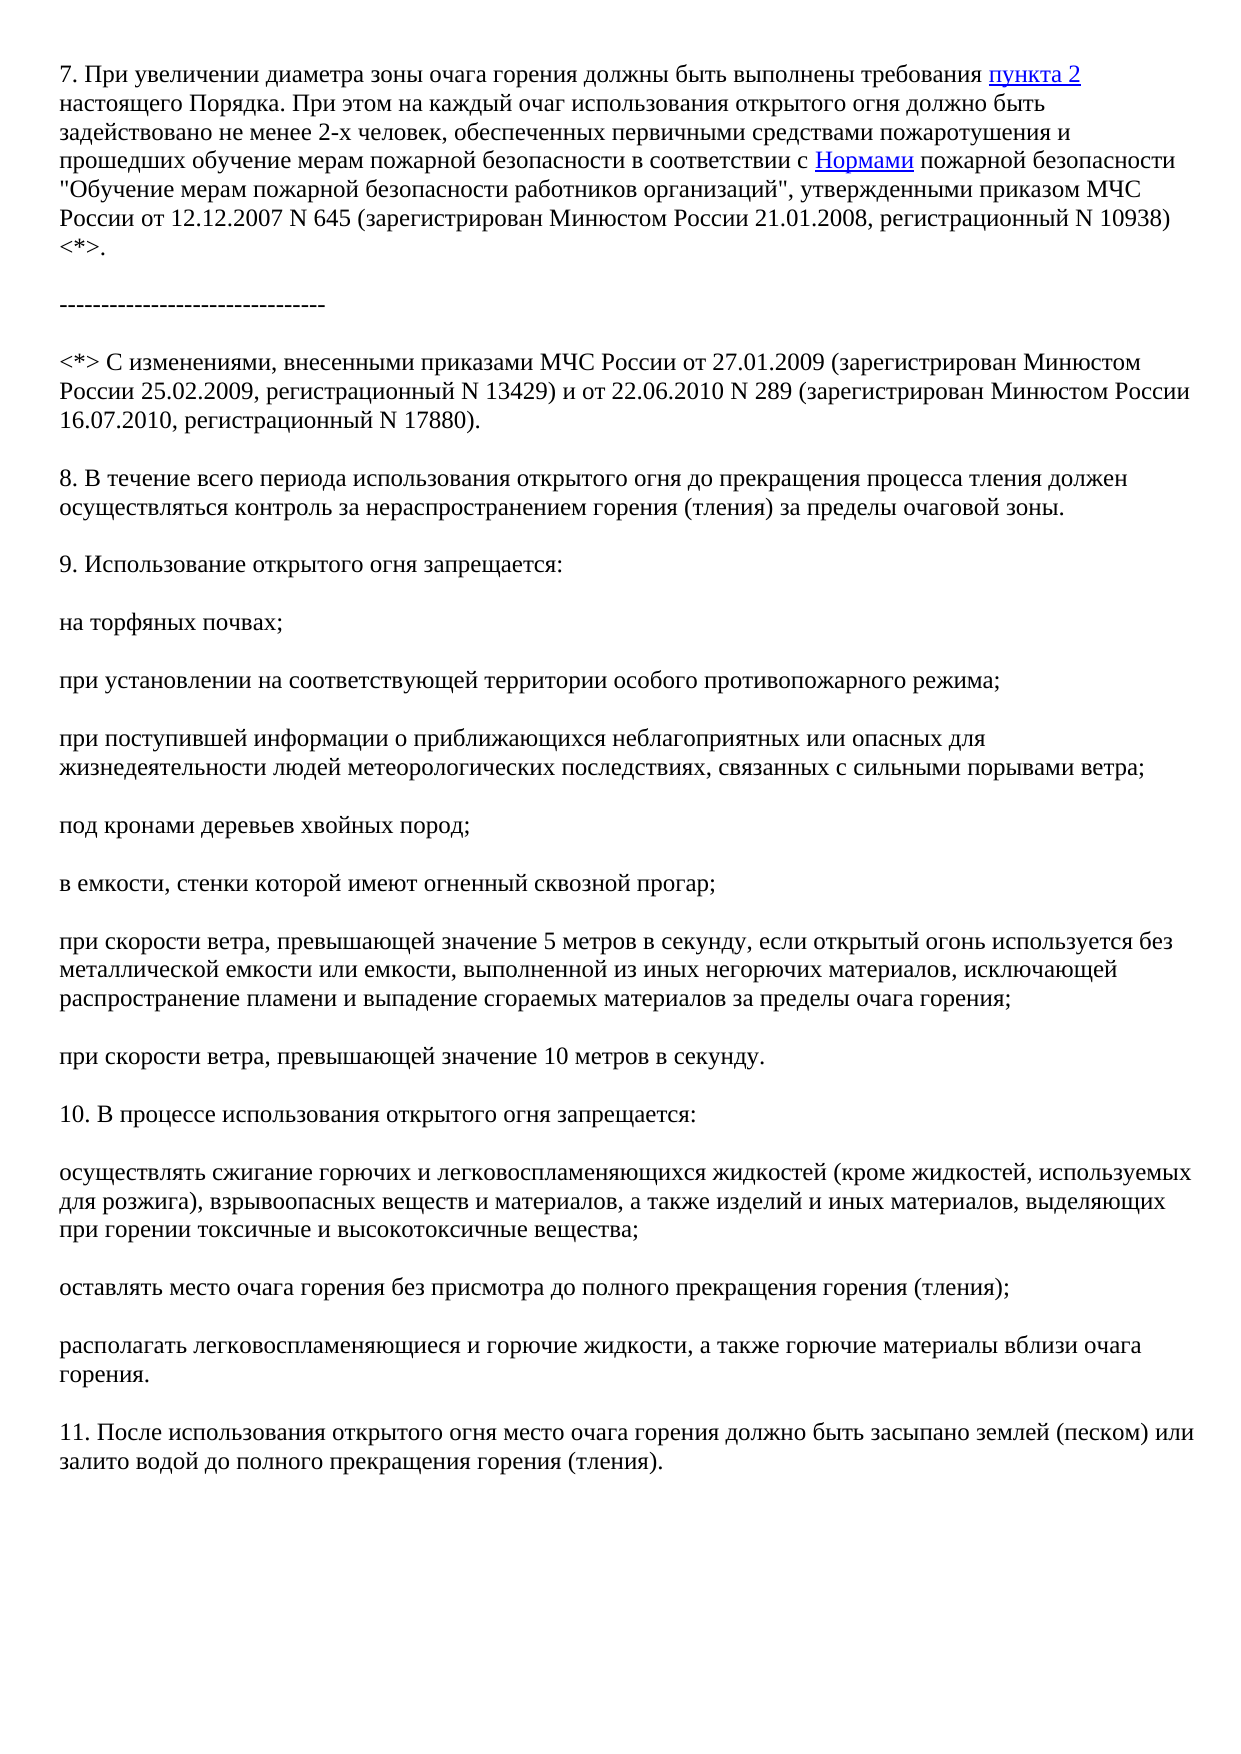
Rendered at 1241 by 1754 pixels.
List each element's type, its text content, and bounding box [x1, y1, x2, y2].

text 9. Использование открытого огня запрещается: [59, 549, 1196, 578]
text при скорости ветра, превышающей значение 10 метров в секунду. [59, 1041, 1196, 1070]
text -------------------------------- [59, 289, 1196, 318]
text оставлять место очага горения без присмотра до полного прекращения горения (тления); [59, 1272, 1196, 1301]
text при поступившей информации о приближающихся неблагоприятных или опасных для жизнедеятельности людей метеорологических последствиях, связанных с сильными порывами ветра; [59, 723, 1196, 781]
text располагать легковоспламеняющиеся и горючие жидкости, а также горючие материалы вблизи очага горения. [59, 1330, 1196, 1388]
text при скорости ветра, превышающей значение 5 метров в секунду, если открытый огонь используется без металлической емкости или емкости, выполненной из иных негорючих материалов, исключающей распространение пламени и выпадение сгораемых материалов за пределы очага горения; [59, 926, 1196, 1012]
text 8. В течение всего периода использования открытого огня до прекращения процесса тления должен осуществляться контроль за нераспространением горения (тления) за пределы очаговой зоны. [59, 463, 1196, 520]
text на торфяных почвах; [59, 607, 1196, 636]
text под кронами деревьев хвойных пород; [59, 810, 1196, 839]
text 10. В процессе использования открытого огня запрещается: [59, 1099, 1196, 1128]
text при установлении на соответствующей территории особого противопожарного режима; [59, 665, 1196, 694]
text 7. При увеличении диаметра зоны очага горения должны быть выполнены требования пункта 2 настоящего Порядка. При этом на каждый очаг использования открытого огня должно быть задействовано не менее 2-х человек, обеспеченных первичными средствами пожаротушения и прошедших обучение мерам пожарной безопасности в соответствии с Нормами пожарной безопасности "Обучение мерам пожарной безопасности работников организаций", утвержденными приказом МЧС России от 12.12.2007 N 645 (зарегистрирован Минюстом России 21.01.2008, регистрационный N 10938) <*>. [59, 59, 1196, 260]
text 11. После использования открытого огня место очага горения должно быть засыпано землей (песком) или залито водой до полного прекращения горения (тления). [59, 1417, 1196, 1474]
text в емкости, стенки которой имеют огненный сквозной прогар; [59, 868, 1196, 897]
text <*> С изменениями, внесенными приказами МЧС России от 27.01.2009 (зарегистрирован Минюстом России 25.02.2009, регистрационный N 13429) и от 22.06.2010 N 289 (зарегистрирован Минюстом России 16.07.2010, регистрационный N 17880). [59, 347, 1196, 434]
text осуществлять сжигание горючих и легковоспламеняющихся жидкостей (кроме жидкостей, используемых для розжига), взрывоопасных веществ и материалов, а также изделий и иных материалов, выделяющих при горении токсичные и высокотоксичные вещества; [59, 1157, 1196, 1243]
